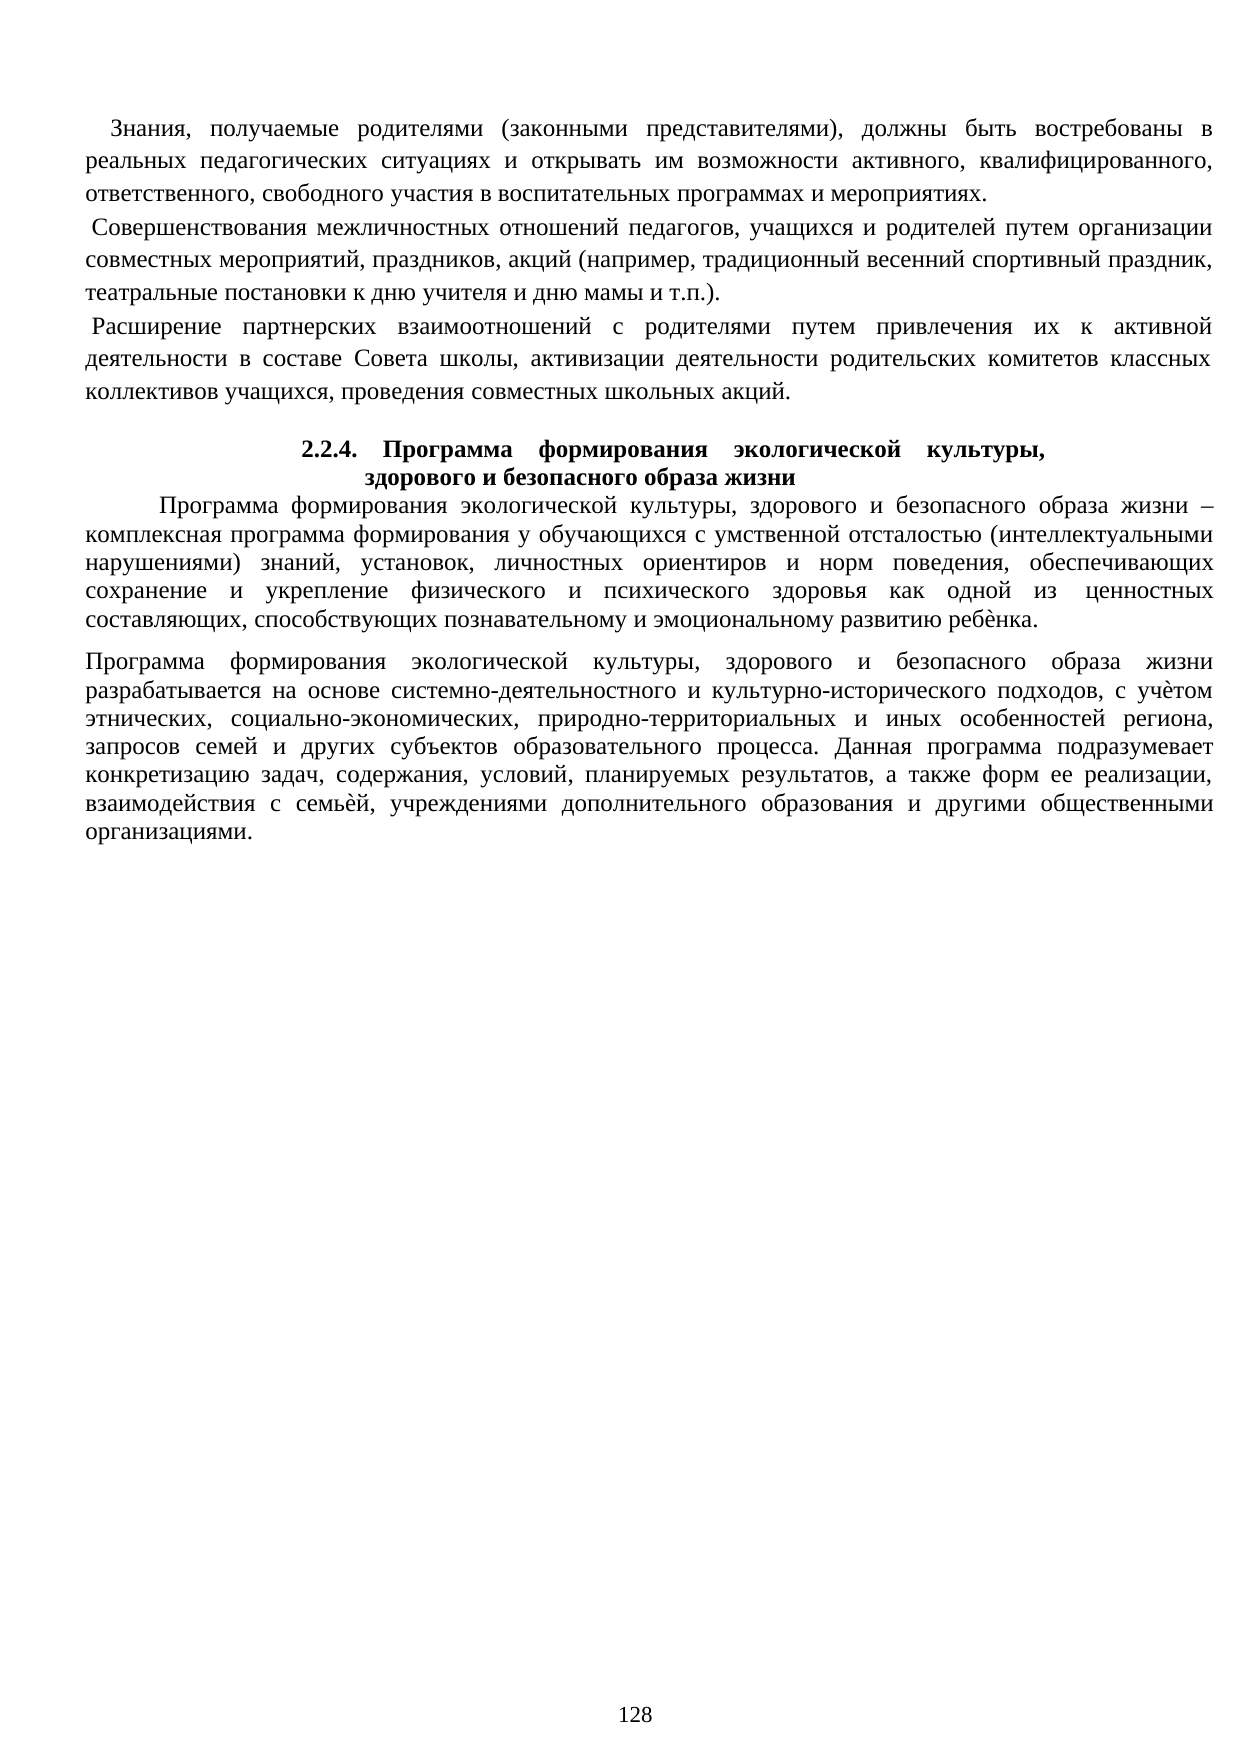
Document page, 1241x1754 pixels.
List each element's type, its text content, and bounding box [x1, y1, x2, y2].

text Программа формирования экологической культуры, здорового и безопасного образа жизни – комплексная программа формирования у обучающихся с умственной отсталостью (интеллектуальными нарушениями) знаний, установок, личностных ориентиров и норм поведения, обеспечивающих сохранение и укрепление физического и психического здоровья как одной из ценностных составляющих, способствующих познавательному и эмоциональному развитию ребѐнка. [85, 491, 1214, 632]
text Расширение партнерских взаимоотношений с родителями путем привлечения их к активной деятельности в составе Совета школы, активизации деятельности родительских комитетов классных коллективов учащихся, проведения совместных школьных акций. [85, 311, 1212, 405]
text Программа формирования экологической культуры, здорового и безопасного образа жизни разрабатывается на основе системно-деятельностного и культурно-исторического подходов, с учѐтом этнических, социально-экономических, природно-территориальных и иных особенностей региона, запросов семей и других субъектов образовательного процесса. Данная программа подразумевает конкретизацию задач, содержания, условий, планируемых результатов, а также форм ее реализации, взаимодействия с семьѐй, учреждениями дополнительного образования и другими общественными организациями. [85, 647, 1213, 845]
list 2.2.4. Программа формирования экологической культуры, здорового и безопасного образа жизни [238, 436, 1046, 491]
text Знания, получаемые родителями (законными представителями), должны быть востребованы в реальных педагогических ситуациях и открывать им возможности активного, квалифицированного, ответственного, свободного участия в воспитательных программах и мероприятиях. [85, 113, 1213, 207]
text Совершенствования межличностных отношений педагогов, учащихся и родителей путем организации совместных мероприятий, праздников, акций (например, традиционный весенний спортивный праздник, театральные постановки к дню учителя и дню мамы и т.п.). [85, 212, 1214, 305]
